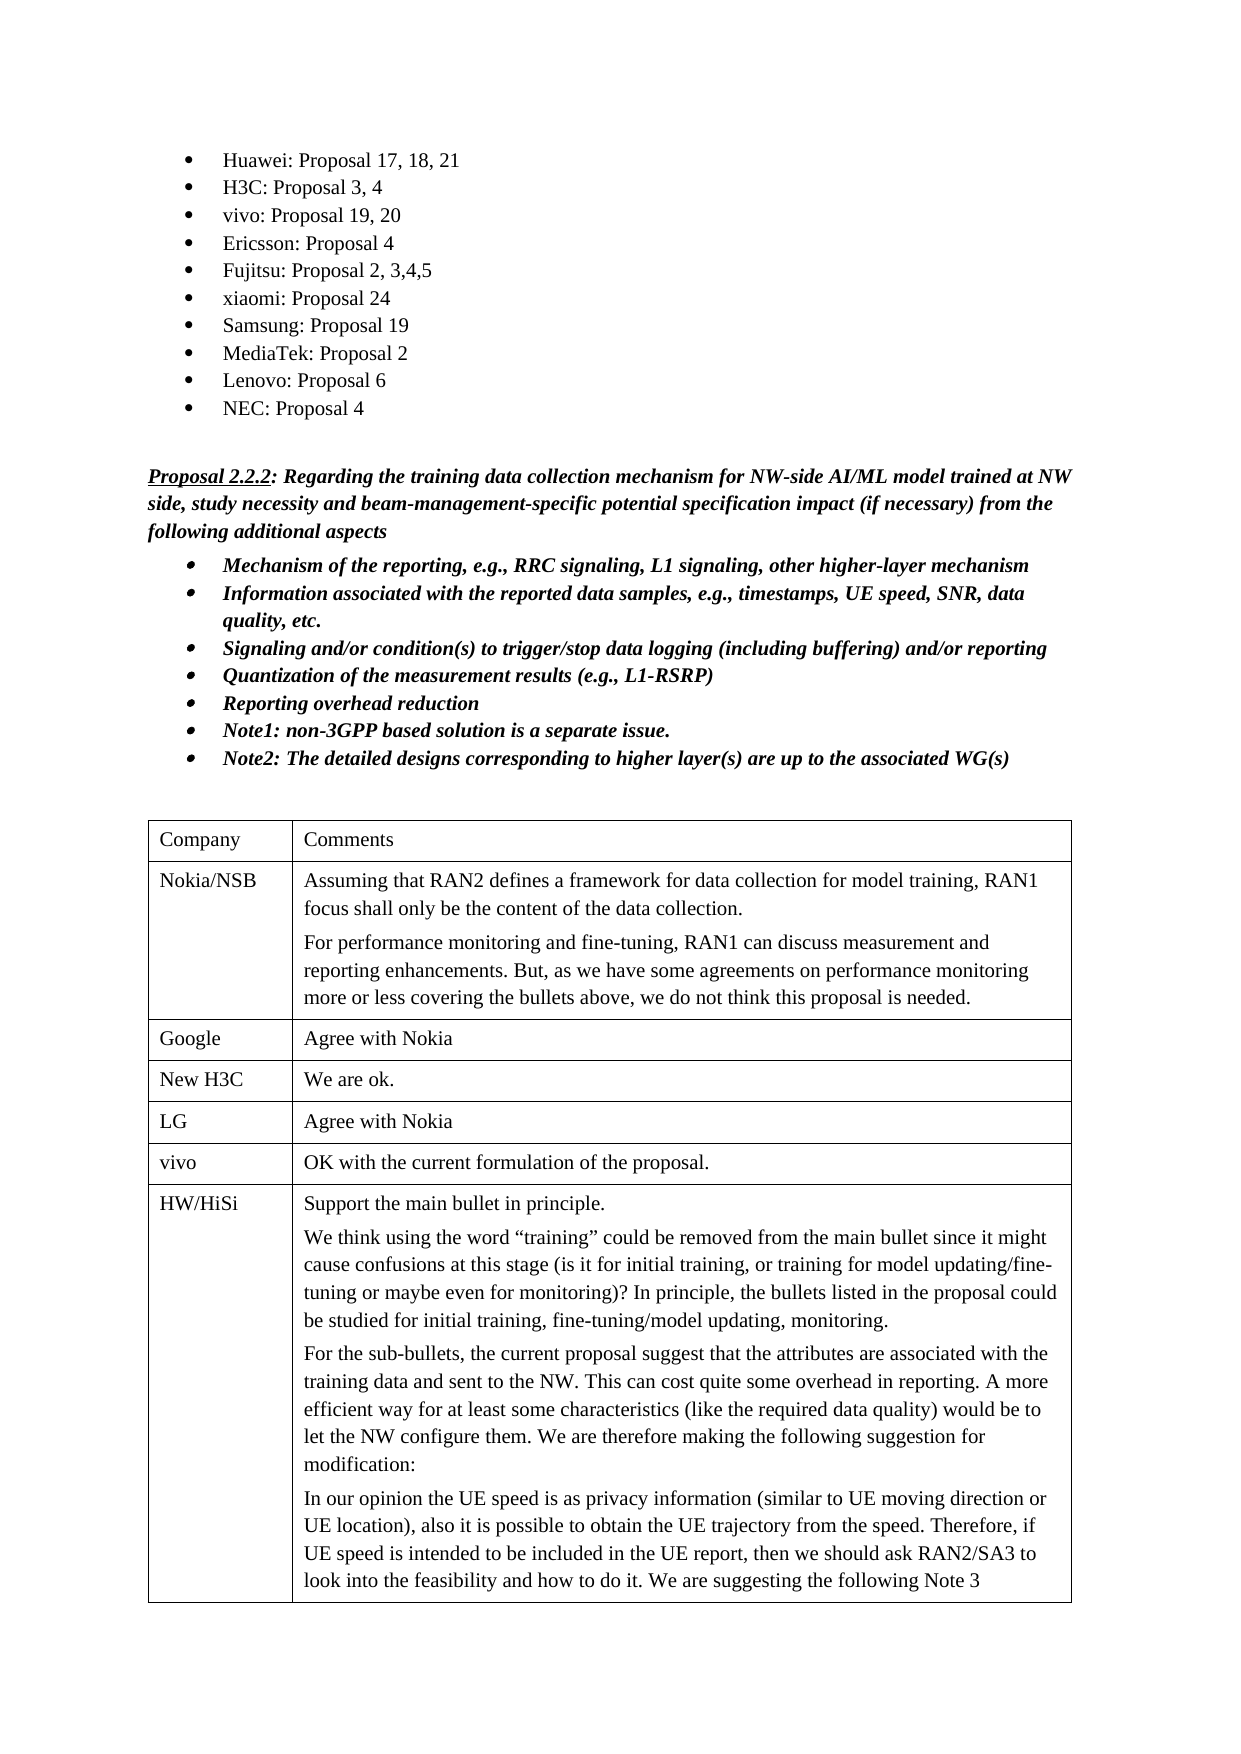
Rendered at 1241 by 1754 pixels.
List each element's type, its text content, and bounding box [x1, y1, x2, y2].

table_cell Google [149, 1020, 292, 1060]
table_header Comments [293, 821, 1071, 861]
table_cell We are ok. [293, 1061, 1071, 1101]
list Note2: The detailed designs corresponding to higher layer(s) are up to the associated WG(s) [185, 746, 1093, 770]
list Lenovo: Proposal 6 [185, 368, 1093, 392]
table_cell Agree with Nokia [293, 1020, 1071, 1060]
table_cell HW/HiSi [149, 1185, 292, 1602]
list xiaomi: Proposal 24 [185, 286, 1093, 310]
list H3C: Proposal 3, 4 [185, 175, 1093, 199]
text Proposal 2.2.2: Regarding the training data collection mechanism for NW-side AI/ML model trained at NW side, study necessity and beam-management-specific potential specification impact (if necessary) from the following additional aspects [148, 464, 1093, 543]
list Ericsson: Proposal 4 [185, 230, 1093, 254]
table_cell New H3C [149, 1061, 292, 1101]
list Information associated with the reported data samples, e.g., timestamps, UE speed, SNR, data quality, etc. [185, 580, 1093, 632]
table_cell OK with the current formulation of the proposal. [293, 1144, 1071, 1183]
list Note1: non-3GPP based solution is a separate issue. [185, 718, 1093, 742]
table_cell Nokia/NSB [149, 862, 292, 1019]
list Mechanism of the reporting, e.g., RRC signaling, L1 signaling, other higher-layer mechanism [185, 553, 1093, 577]
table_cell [293, 1185, 1071, 1602]
list Huawei: Proposal 17, 18, 21 [185, 148, 1093, 172]
list MediaTek: Proposal 2 [185, 341, 1093, 365]
list Signaling and/or condition(s) to trigger/stop data logging (including buffering) and/or reporting [185, 636, 1093, 660]
list Quantization of the measurement results (e.g., L1-RSRP) [185, 663, 1093, 687]
list Fujitsu: Proposal 2, 3,4,5 [185, 258, 1093, 282]
list NEC: Proposal 4 [185, 396, 1093, 420]
table_cell Agree with Nokia [293, 1102, 1071, 1142]
list vivo: Proposal 19, 20 [185, 203, 1093, 227]
table_cell Assuming that RAN2 defines a framework for data collection for model training, RAN1 focus shall only be the content of the data collection. For performance monitoring and fine-tuning, RAN1 can discuss measurement and reporting enhancements. But, as we have some agreements on performance monitoring more or less covering the bullets above, we do not think this proposal is needed. [293, 862, 1071, 1019]
table_header Company [149, 821, 292, 861]
list Reporting overhead reduction [185, 691, 1093, 715]
table_cell LG [149, 1102, 292, 1142]
list Samsung: Proposal 19 [185, 313, 1093, 337]
table_cell vivo [149, 1144, 292, 1183]
